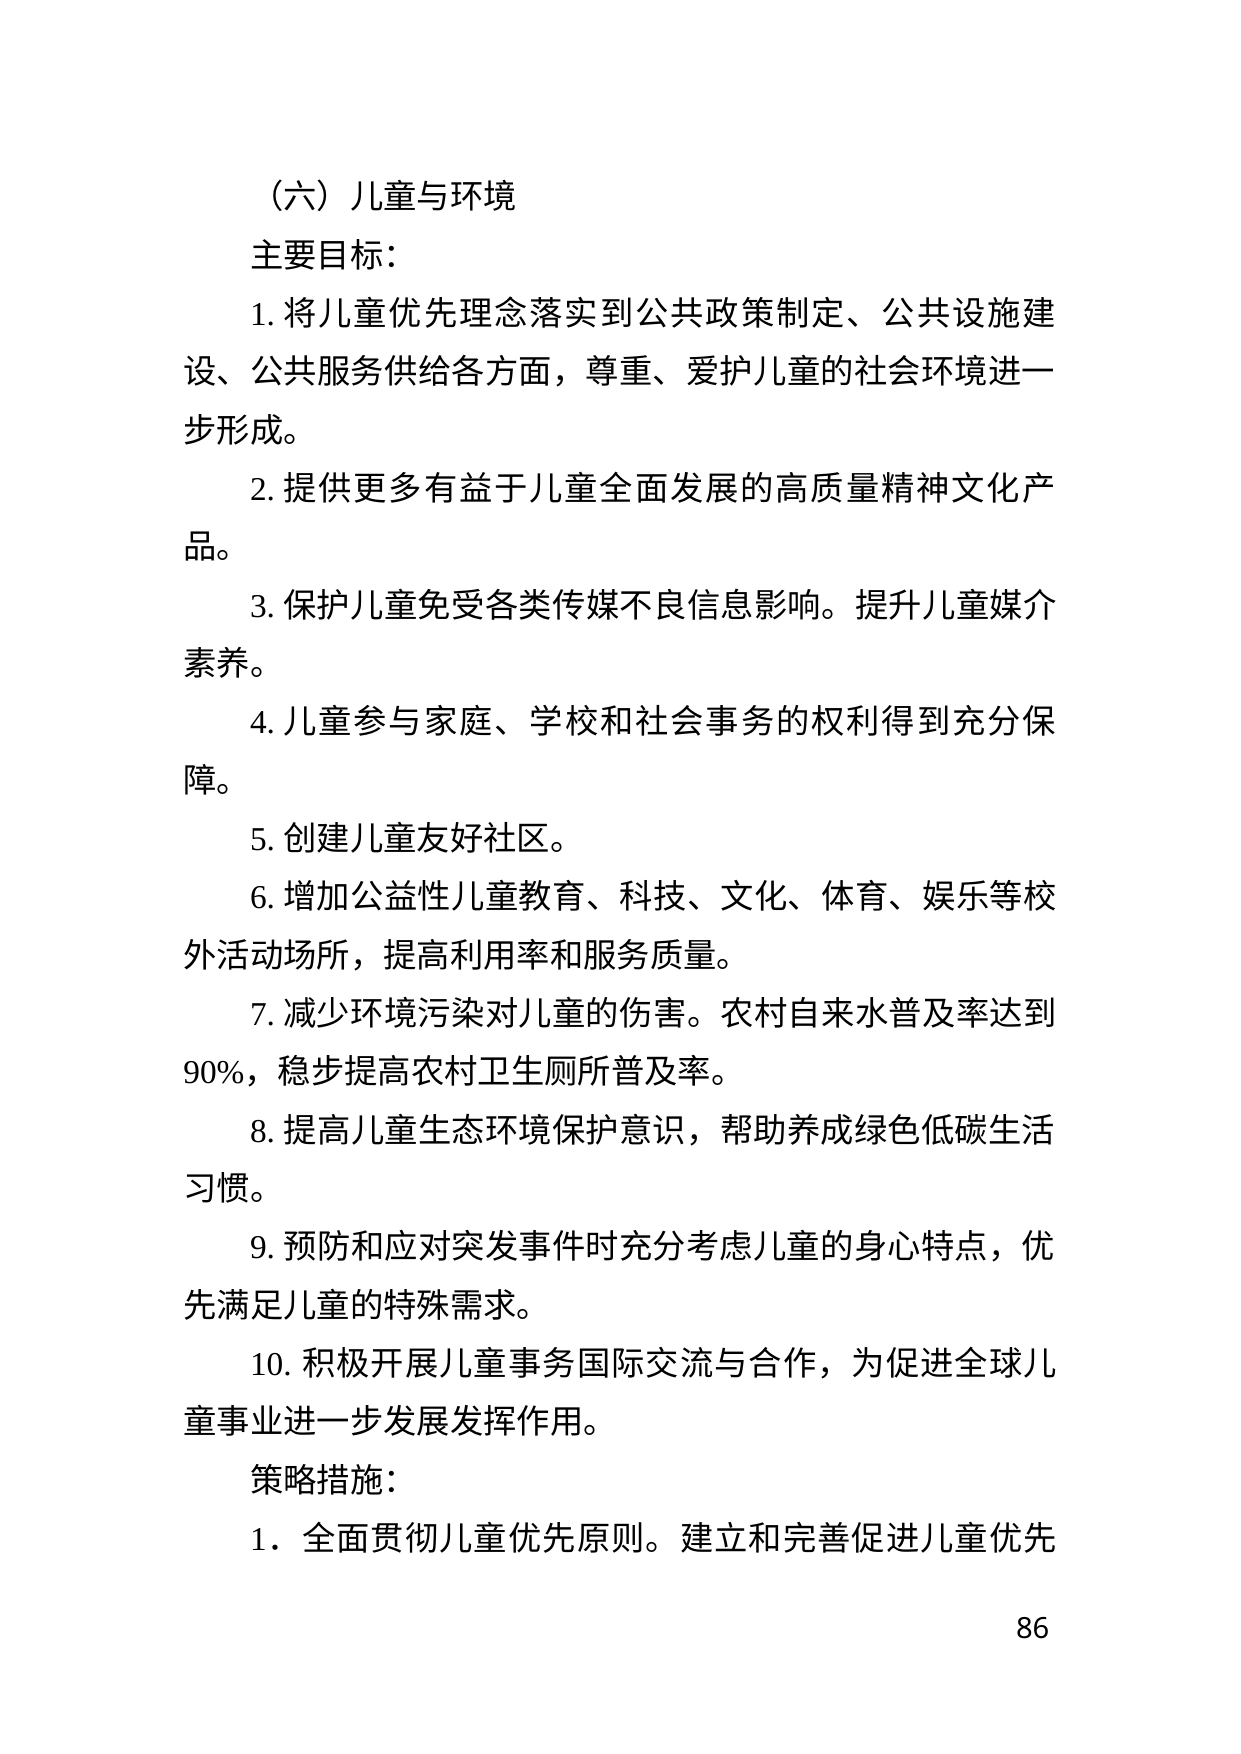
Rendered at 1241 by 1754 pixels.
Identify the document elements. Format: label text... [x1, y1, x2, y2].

text 9. 预防和应对突发事件时充分考虑儿童的身心特点，优先满足儿童的特殊需求。 [183, 1212, 1057, 1329]
list 保护儿童免受各类传媒不良信息影响。提升儿童媒介素养。 [183, 570, 1057, 687]
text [183, 1504, 1057, 1562]
list 增加公益性儿童教育、科技、文化、体育、娱乐等校外活动场所，提高利用率和服务质量。 [183, 862, 1057, 979]
list 将儿童优先理念落实到公共政策制定、公共设施建设、公共服务供给各方面，尊重、爱护儿童的社会环境进一步形成。 [183, 279, 1057, 454]
text 8. 提高儿童生态环境保护意识，帮助养成绿色低碳生活习惯。 [183, 1095, 1057, 1212]
list 儿童参与家庭、学校和社会事务的权利得到充分保障。 [183, 687, 1057, 804]
text 10. 积极开展儿童事务国际交流与合作，为促进全球儿童事业进一步发展发挥作用。 [183, 1329, 1057, 1445]
text （六）儿童与环境 [183, 162, 1057, 220]
list 减少环境污染对儿童的伤害。农村自来水普及率达到90%，稳步提高农村卫生厕所普及率。 [183, 979, 1057, 1095]
list 提供更多有益于儿童全面发展的高质量精神文化产品。 [183, 454, 1057, 570]
list 创建儿童友好社区。 [183, 804, 1057, 862]
text 策略措施： [183, 1445, 1057, 1504]
text 主要目标： [183, 220, 1057, 279]
